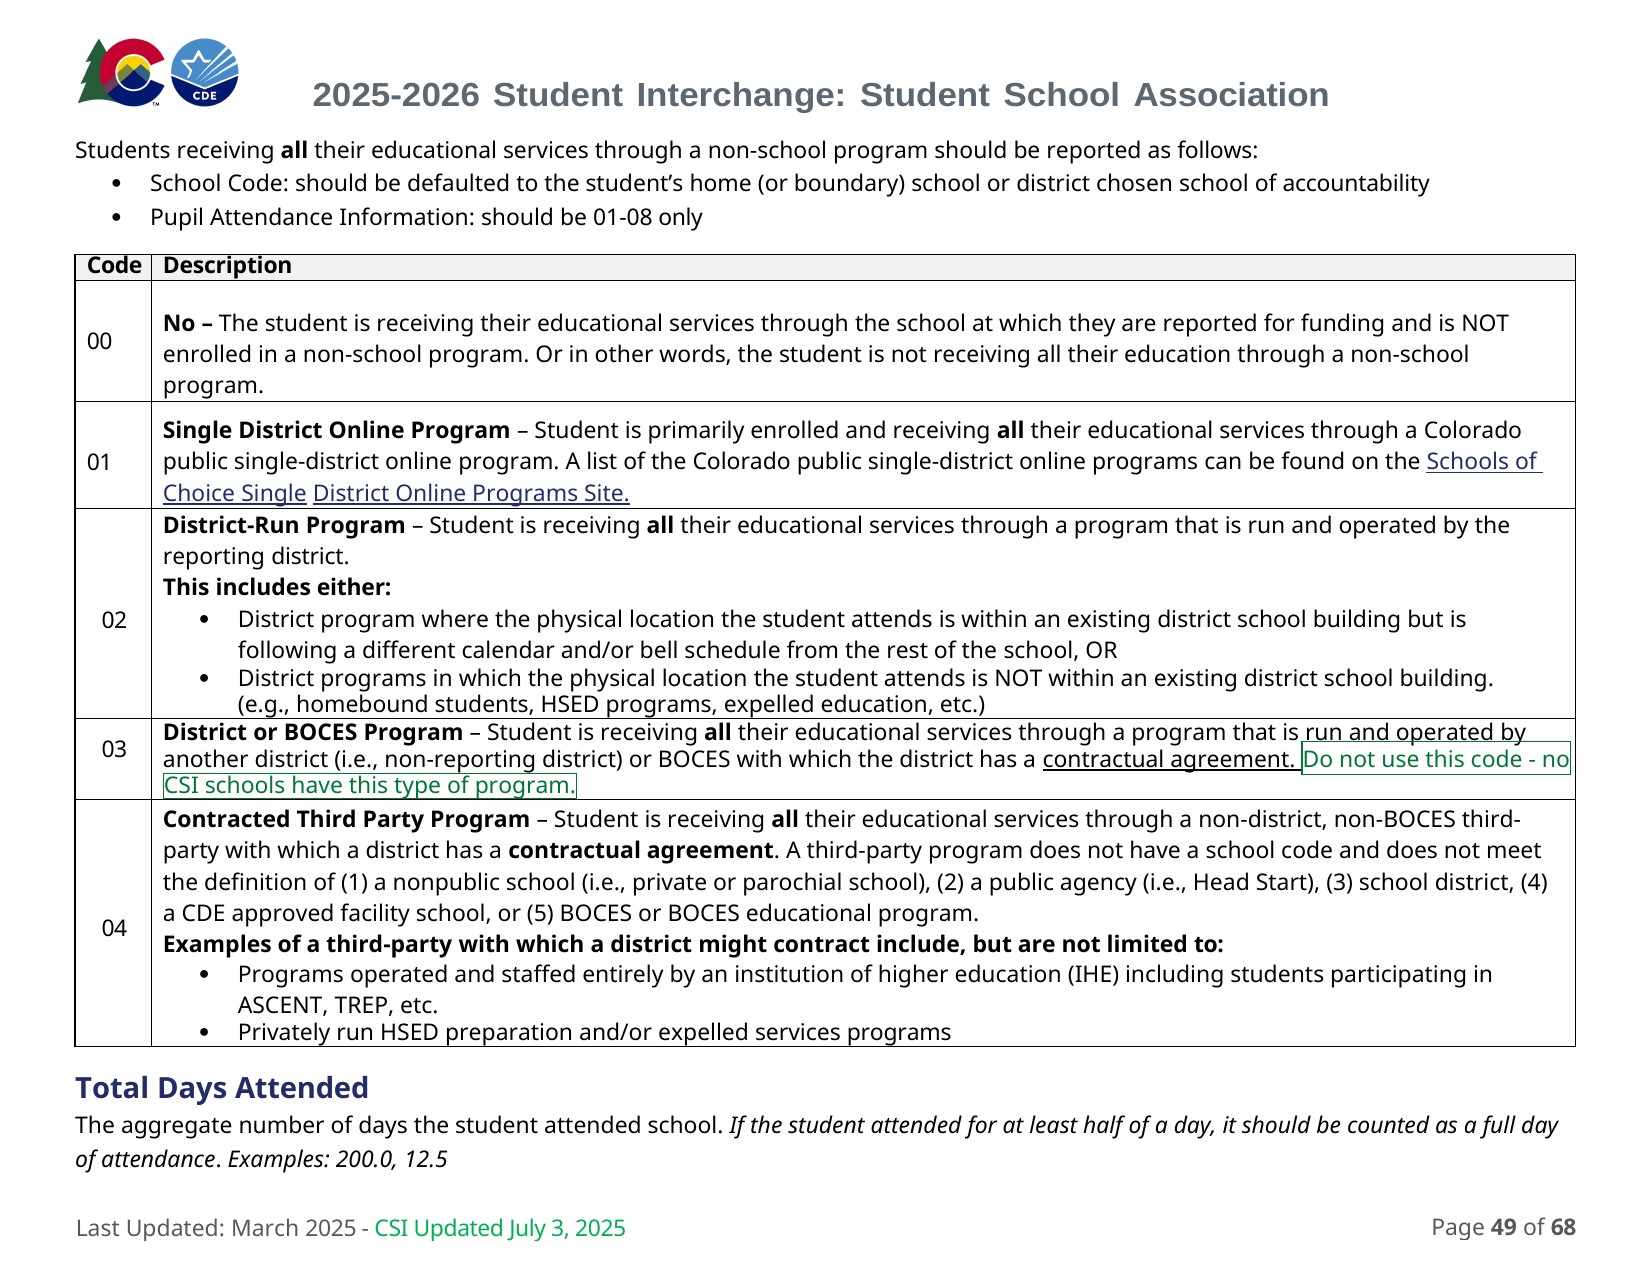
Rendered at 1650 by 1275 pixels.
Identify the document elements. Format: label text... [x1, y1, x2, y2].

table_cell Single District Online Program – Student is primarily enrolled and receiving all their educational services through a Colorado public single-district online program. A list of the Colorado public single-district online programs can be found on the Schools of Choice Single District Online Programs Site. [152, 402, 1575, 508]
list School Code: should be defaulted to the student’s home (or boundary) school or district chosen school of accountability [112, 167, 1612, 198]
table_cell 01 [76, 402, 151, 508]
list Pupil Attendance Information: should be 01-08 only [112, 200, 1612, 232]
table_cell 02 [76, 509, 151, 718]
table_cell Contracted Third Party Program – Student is receiving all their educational services through a non-district, non-BOCES third-party with which a district has a contractual agreement. A third-party program does not have a school code and does not meet the definition of (1) a nonpublic school (i.e., private or parochial school), (2) a public agency (i.e., Head Start), (3) school district, (4) a CDE approved facility school, or (5) BOCES or BOCES educational program. Examples of a third-party with which a district might contract include, but are not limited to: Programs operated and staffed entirely by an institution of higher education (IHE) including students participating in ASCENT, TREP, etc. Privately run HSED preparation and/or expelled services programs [152, 800, 1575, 1046]
table_cell 03 [76, 719, 151, 799]
table_cell 00 [76, 281, 151, 401]
table_cell District or BOCES Program – Student is receiving all their educational services through a program that is run and operated by another district (i.e., non-reporting district) or BOCES with which the district has a contractual agreement. Do not use this code - no CSI schools have this type of program. [152, 719, 1575, 799]
table_cell 04 [76, 800, 151, 1046]
table_cell District-Run Program – Student is receiving all their educational services through a program that is run and operated by the reporting district. This includes either: District program where the physical location the student attends is within an existing district school building but is following a different calendar and/or bell schedule from the rest of the school, OR District programs in which the physical location the student attends is NOT within an existing district school building. (e.g., homebound students, HSED programs, expelled education, etc.) [152, 509, 1575, 718]
text Students receiving all their educational services through a non-school program should be reported as follows: [75, 134, 1612, 165]
table_header Code [76, 255, 151, 280]
subtitle Total Days Attended [75, 1067, 1612, 1107]
picture [77, 37, 239, 107]
text The aggregate number of days the student attended school. If the student attended for at least half of a day, it should be counted as a full day of attendance. Examples: 200.0, 12.5 [75, 1109, 1567, 1174]
table_header Description [152, 255, 1575, 280]
table_cell No – The student is receiving their educational services through the school at which they are reported for funding and is NOT enrolled in a non-school program. Or in other words, the student is not receiving all their education through a non-school program. [152, 281, 1575, 401]
